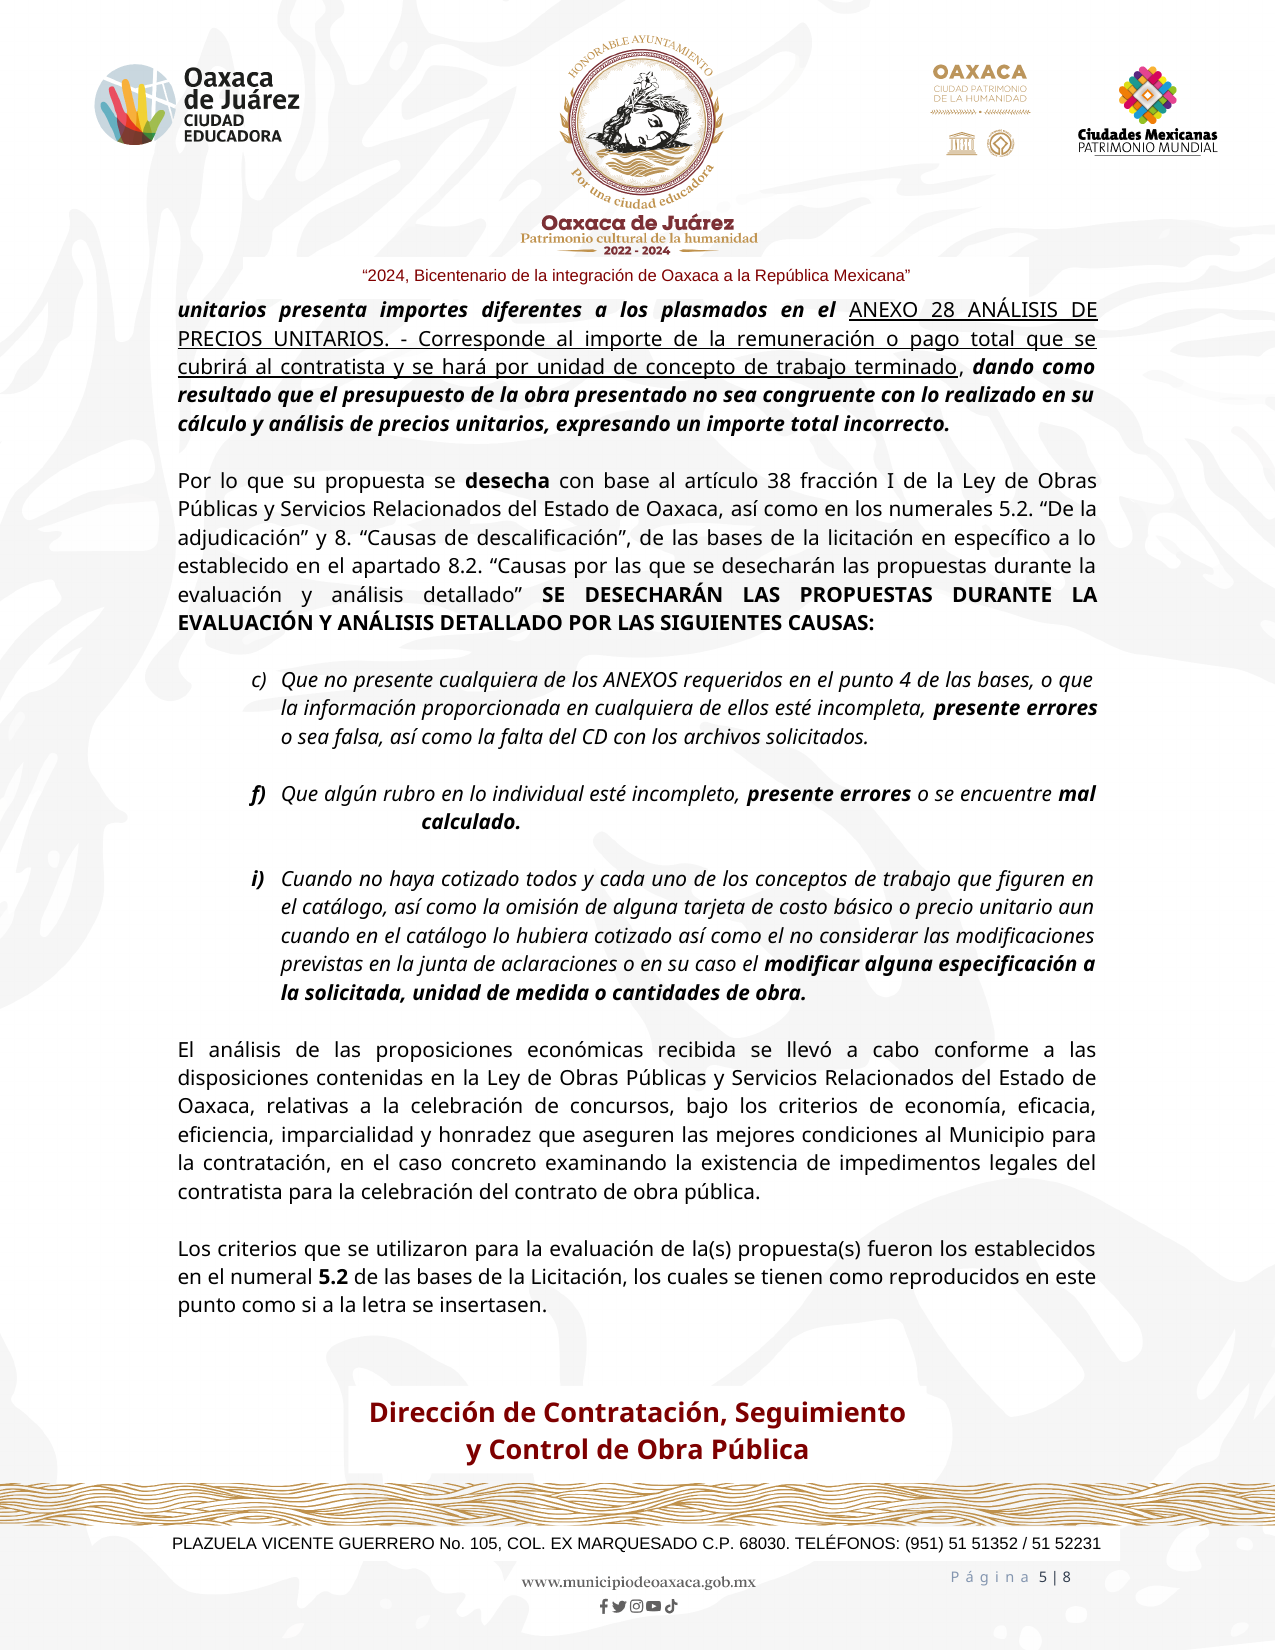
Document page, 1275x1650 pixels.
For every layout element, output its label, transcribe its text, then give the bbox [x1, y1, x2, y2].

text Por lo que su propuesta se desecha con base al artículo 38 fracción I de la Ley de Obras Públicas y Servicios Relacionados del Estado de Oaxaca, así como en los numerales 5.2. “De la adjudicación” y 8. “Causas de descalificación”, de las bases de la licitación en específico a lo establecido en el apartado 8.2. “Causas por las que se desecharán las propuestas durante la evaluación y análisis detallado” SE DESECHARÁN LAS PROPUESTAS DURANTE LA EVALUACIÓN Y ANÁLISIS DETALLADO POR LAS SIGUIENTES CAUSAS: [177, 466, 1098, 637]
list Que algún rubro en lo individual esté incompleto, presente errores o se encuentre mal calculado. [251, 779, 1098, 836]
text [177, 295, 1098, 437]
list Que no presente cualquiera de los ANEXOS requeridos en el punto 4 de las bases, o que la información proporcionada en cualquiera de ellos esté incompleta, presente errores o sea falsa, así como la falta del CD con los archivos solicitados. [251, 665, 1098, 750]
text Los criterios que se utilizaron para la evaluación de la(s) propuesta(s) fueron los establecidos en el numeral 5.2 de las bases de la Licitación, los cuales se tienen como reproducidos en este punto como si a la letra se insertasen. [177, 1234, 1098, 1319]
list Cuando no haya cotizado todos y cada uno de los conceptos de trabajo que figuren en el catálogo, así como la omisión de alguna tarjeta de costo básico o precio unitario aun cuando en el catálogo lo hubiera cotizado así como el no considerar las modificaciones previstas en la junta de aclaraciones o en su caso el modificar alguna especificación a la solicitada, unidad de medida o cantidades de obra. [251, 864, 1098, 1006]
picture [0, 0, 1275, 1650]
text El análisis de las proposiciones económicas recibida se llevó a cabo conforme a las disposiciones contenidas en la Ley de Obras Públicas y Servicios Relacionados del Estado de Oaxaca, relativas a la celebración de concursos, bajo los criterios de economía, eficacia, eficiencia, imparcialidad y honradez que aseguren las mejores condiciones al Municipio para la contratación, en el caso concreto examinando la existencia de impedimentos legales del contratista para la celebración del contrato de obra pública. [177, 1035, 1098, 1205]
